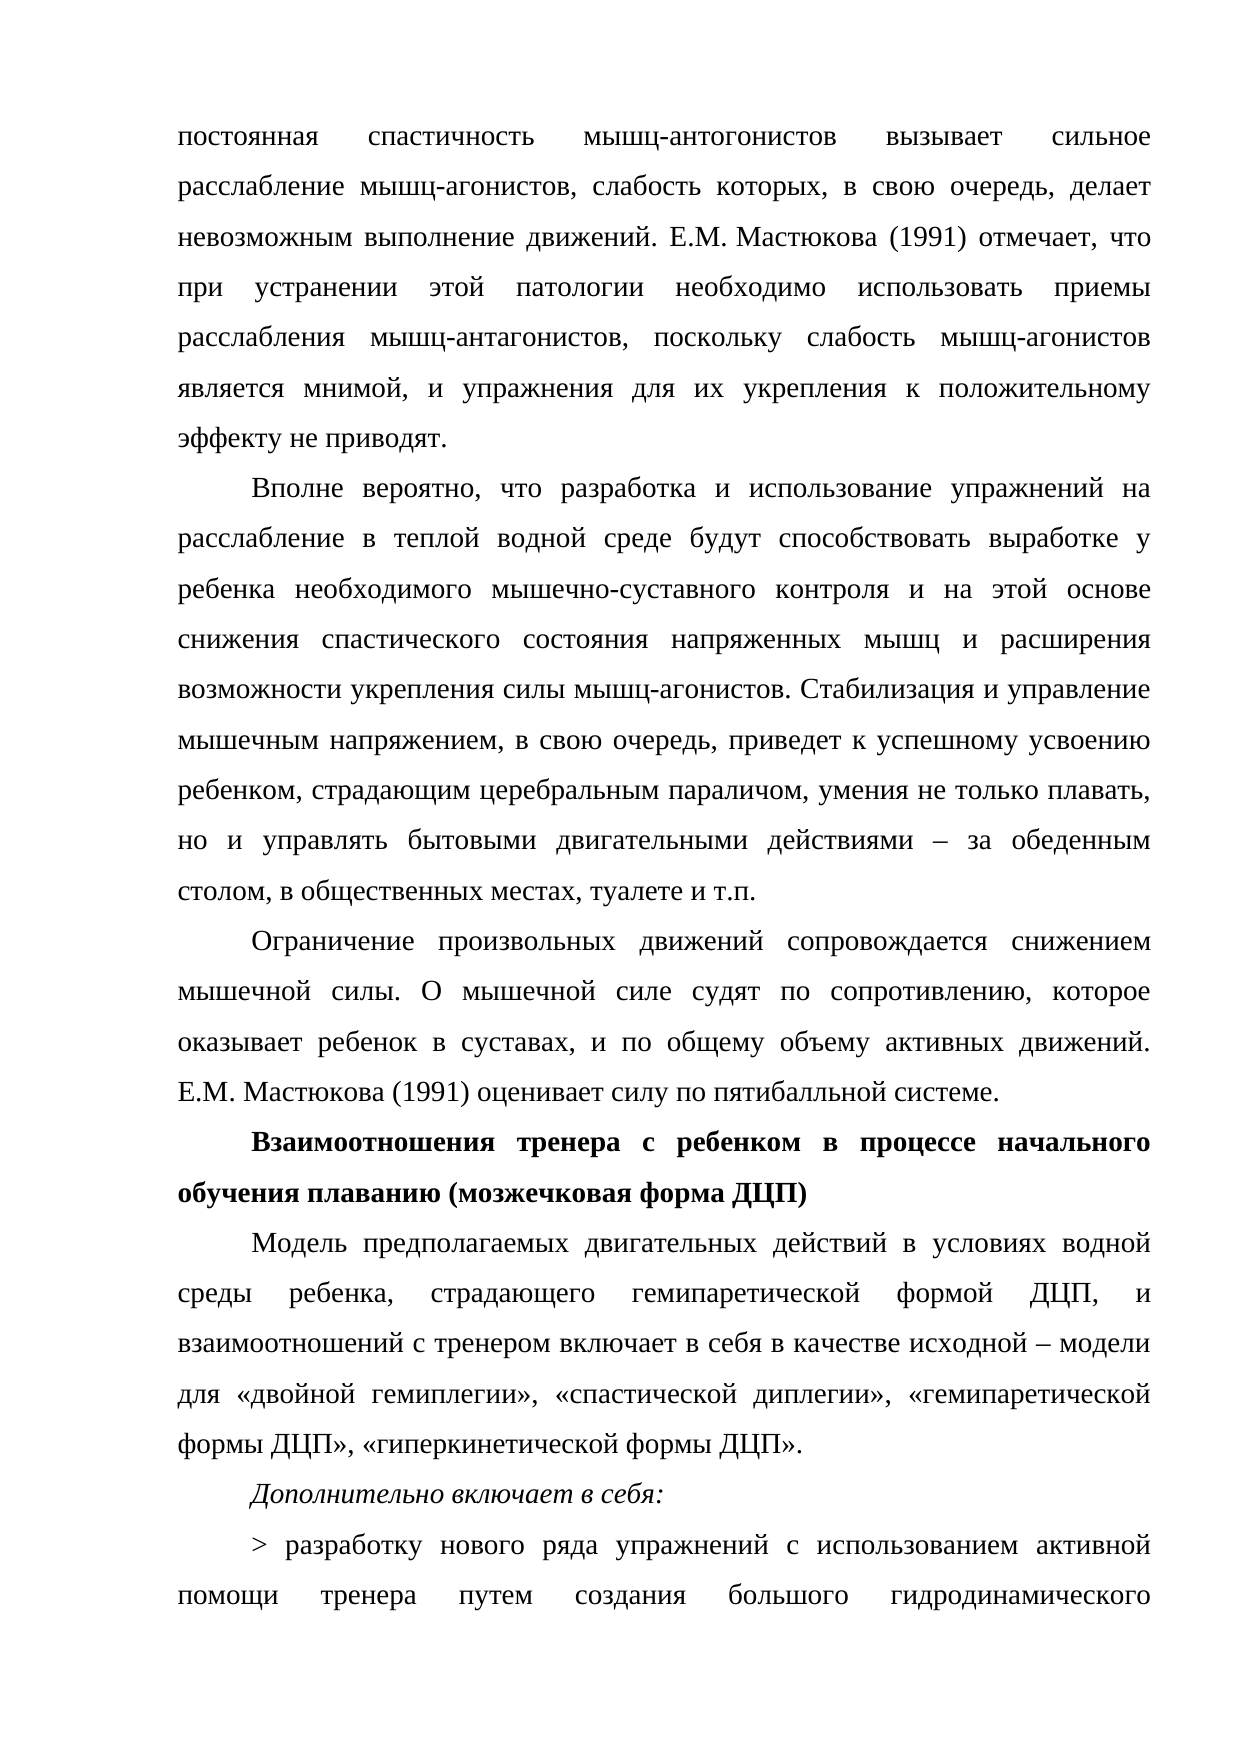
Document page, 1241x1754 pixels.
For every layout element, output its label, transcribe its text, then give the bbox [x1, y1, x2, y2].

text Дополнительно включает в себя: [177, 1477, 1152, 1510]
text Модель предполагаемых двигательных действий в условиях водной среды ребенка, страдающего гемипаретической формой ДЦП, и взаимоотношений с тренером включает в себя в качестве исходной – модели для «двойной гемиплегии», «спастической диплегии», «гемипаретической формы ДЦП», «гиперкинетической формы ДЦП». [177, 1225, 1152, 1460]
text Вполне вероятно, что разработка и использование упражнений на расслабление в теплой водной среде будут способствовать выработке у ребенка необходимого мышечно-суставного контроля и на этой основе снижения спастического состояния напряженных мышц и расширения возможности укрепления силы мышц-агонистов. Стабилизация и управление мышечным напряжением, в свою очередь, приведет к успешному усвоению ребенком, страдающим церебральным параличом, умения не только плавать, но и управлять бытовыми двигательными действиями – за обеденным столом, в общественных местах, туалете и т.п. [177, 470, 1152, 906]
text Взаимоотношения тренера с ребенком в процессе начального обучения плаванию (мозжечковая форма ДЦП) [177, 1124, 1152, 1208]
text Ограничение произвольных движений сопровождается снижением мышечной силы. О мышечной силе судят по сопротивлению, которое оказывает ребенок в суставах, и по общему объему активных движений. Е.М. Мастюкова (1991) оценивает силу по пятибалльной системе. [177, 923, 1152, 1108]
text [177, 1527, 1152, 1611]
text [177, 118, 1152, 453]
